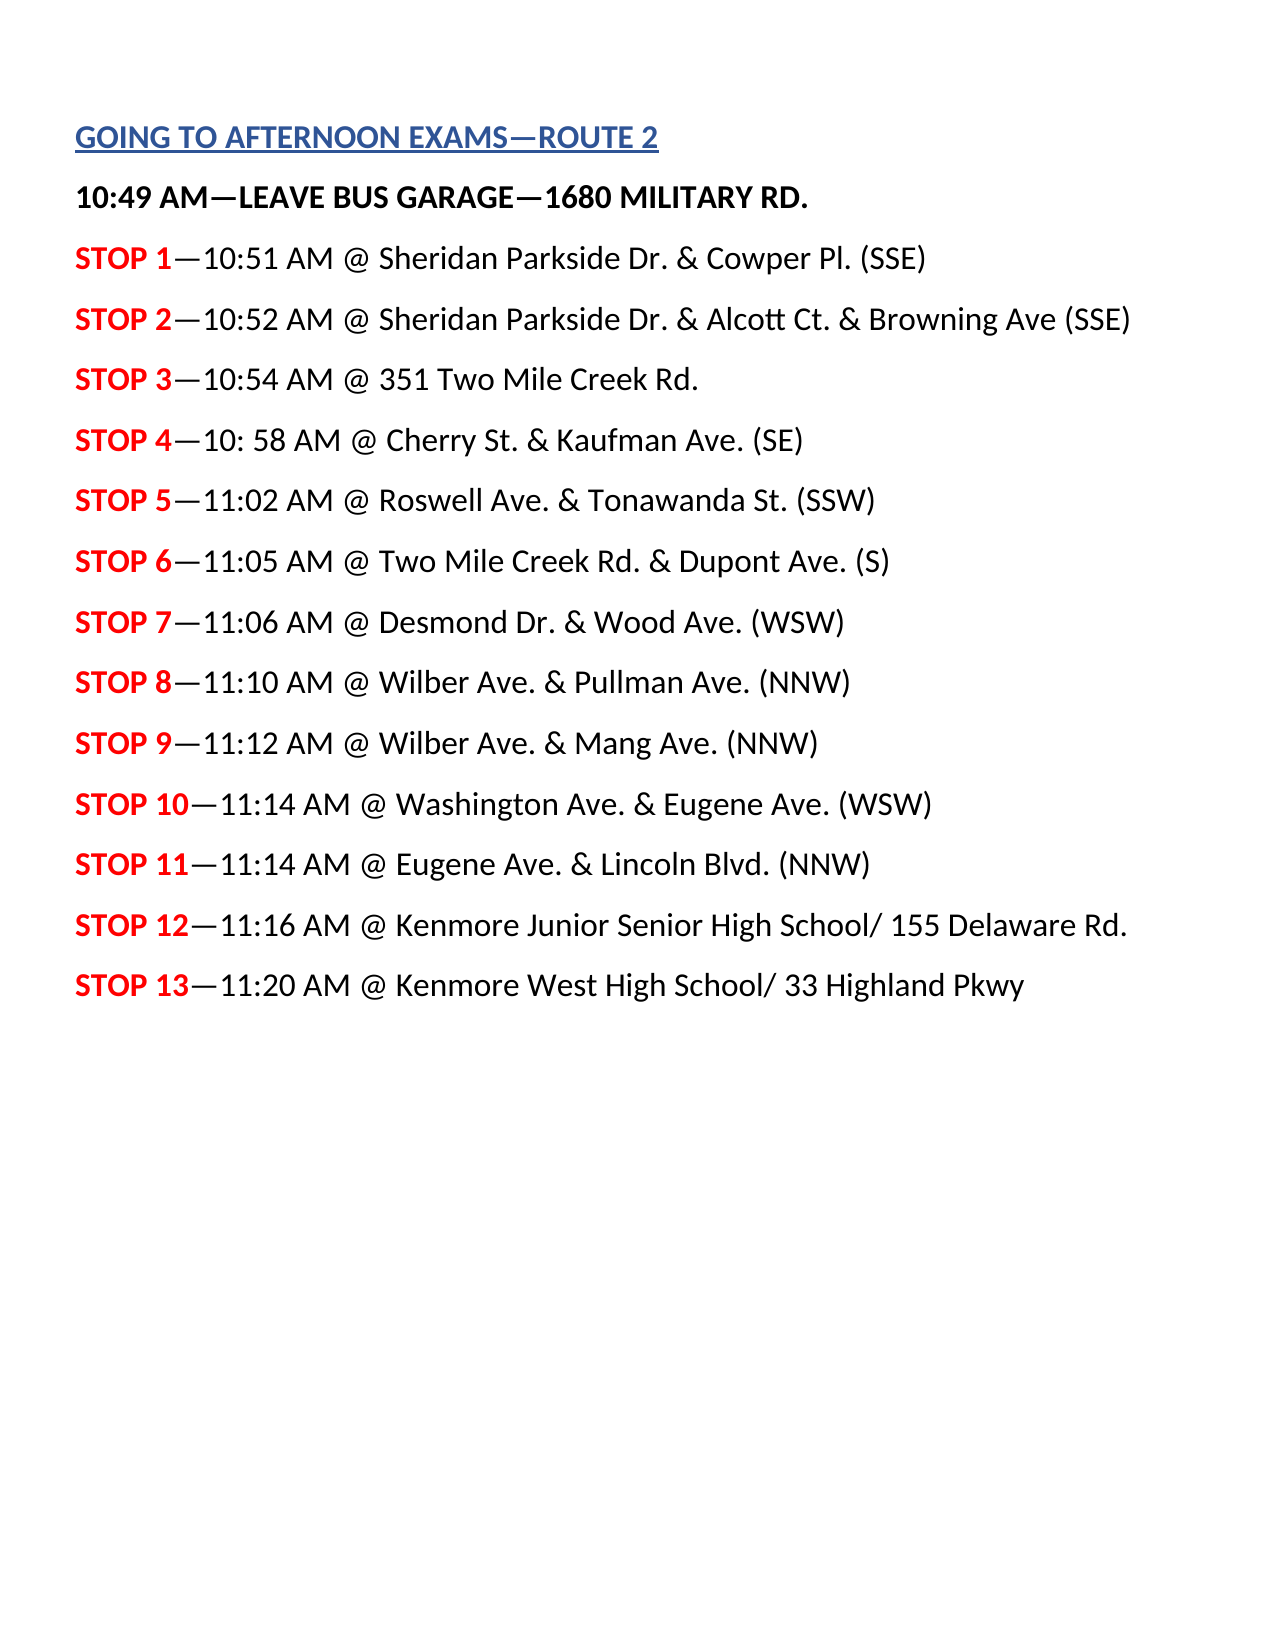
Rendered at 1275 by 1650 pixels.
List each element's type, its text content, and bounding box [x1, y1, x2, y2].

text STOP 10—11:14 AM @ Washington Ave. & Eugene Ave. (WSW) [75, 783, 1200, 823]
text GOING TO AFTERNOON EXAMS—ROUTE 2 [75, 116, 1200, 156]
text STOP 6—11:05 AM @ Two Mile Creek Rd. & Dupont Ave. (S) [75, 540, 1200, 581]
text STOP 8—11:10 AM @ Wilber Ave. & Pullman Ave. (NNW) [75, 661, 1200, 702]
text STOP 1—10:51 AM @ Sheridan Parkside Dr. & Cowper Pl. (SSE) [75, 237, 1200, 278]
text STOP 2—10:52 AM @ Sheridan Parkside Dr. & Alcott Ct. & Browning Ave (SSE) [75, 298, 1200, 338]
text 10:49 AM—LEAVE BUS GARAGE—1680 MILITARY RD. [75, 176, 1200, 217]
text STOP 5—11:02 AM @ Roswell Ave. & Tonawanda St. (SSW) [75, 479, 1200, 520]
text STOP 3—10:54 AM @ 351 Two Mile Creek Rd. [75, 358, 1200, 399]
text STOP 4—10: 58 AM @ Cherry St. & Kaufman Ave. (SE) [75, 419, 1200, 459]
text STOP 9—11:12 AM @ Wilber Ave. & Mang Ave. (NNW) [75, 722, 1200, 763]
text STOP 13—11:20 AM @ Kenmore West High School/ 33 Highland Pkwy [75, 964, 1200, 1005]
text STOP 11—11:14 AM @ Eugene Ave. & Lincoln Blvd. (NNW) [75, 843, 1200, 884]
text STOP 7—11:06 AM @ Desmond Dr. & Wood Ave. (WSW) [75, 601, 1200, 641]
text STOP 12—11:16 AM @ Kenmore Junior Senior High School/ 155 Delaware Rd. [75, 904, 1200, 944]
